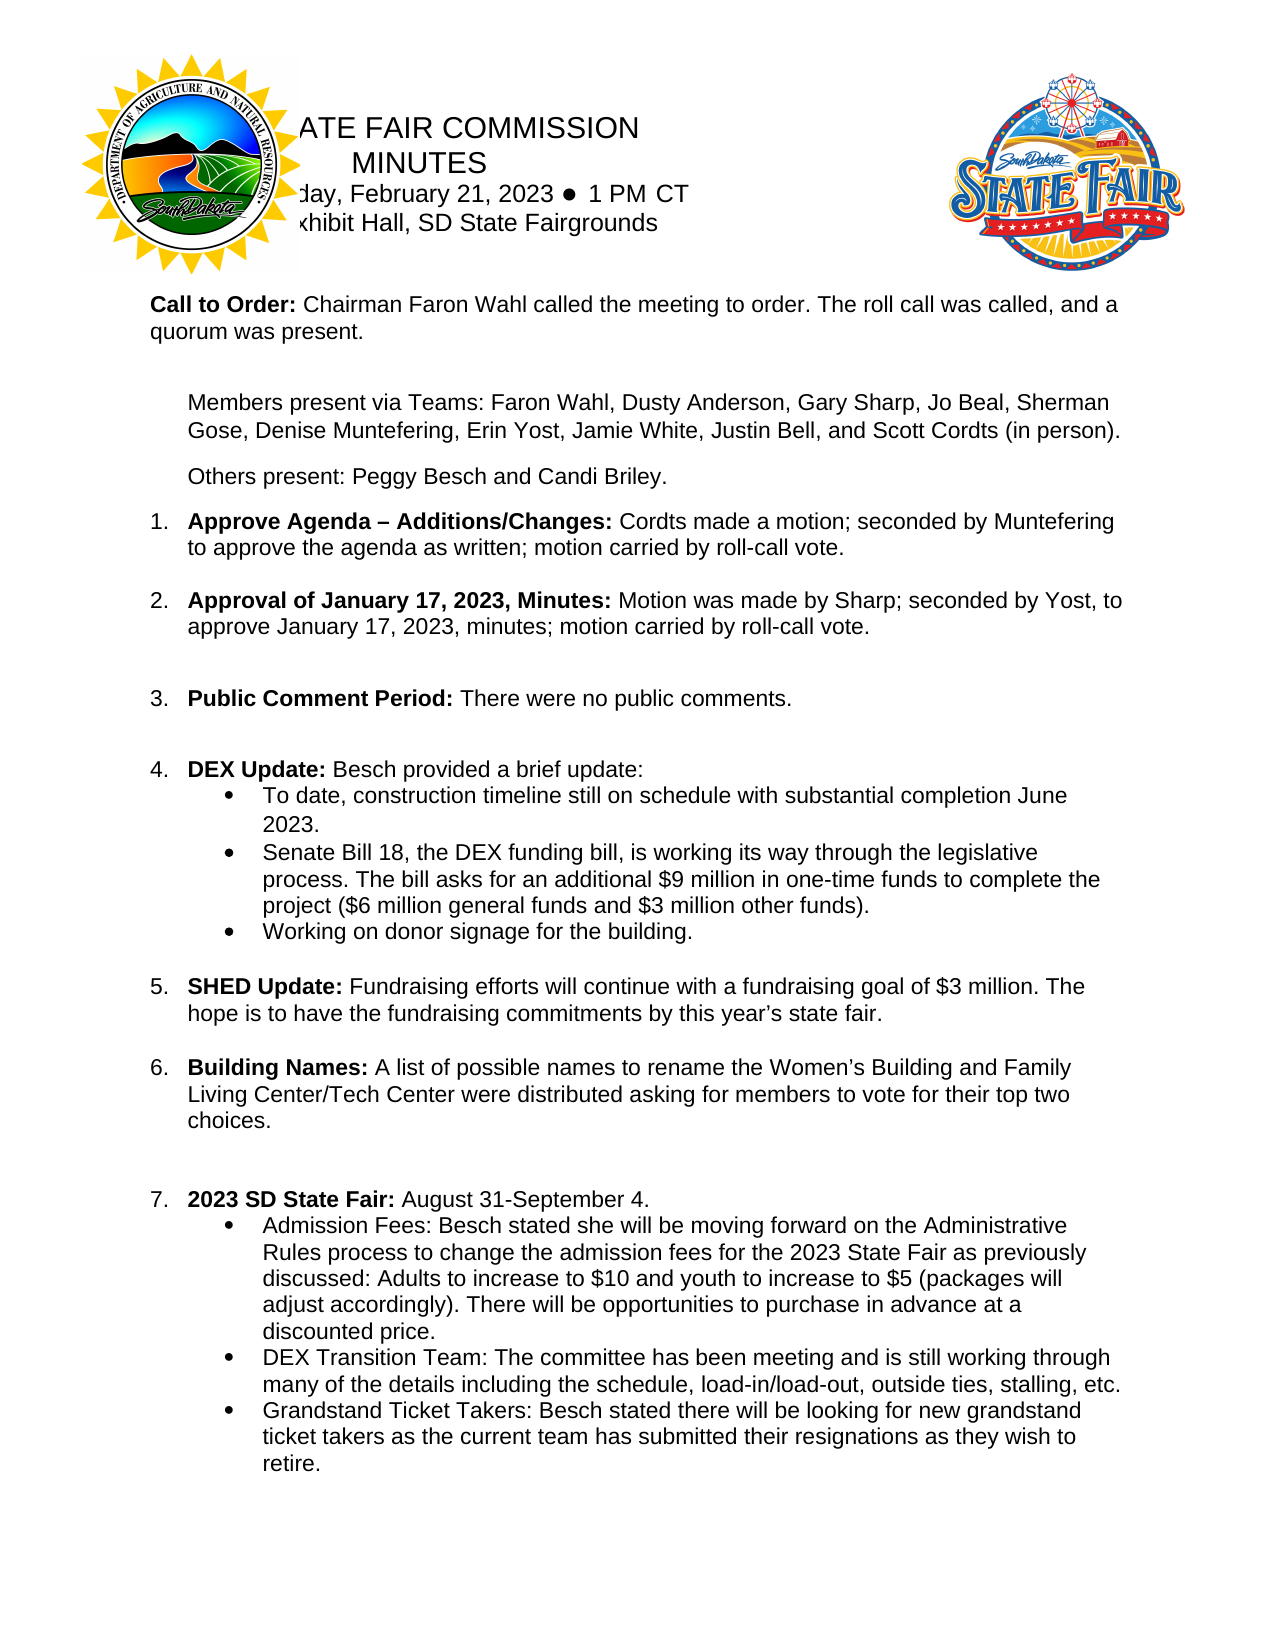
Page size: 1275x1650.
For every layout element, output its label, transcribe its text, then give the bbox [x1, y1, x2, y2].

list SHED Update: Fundraising efforts will continue with a fundraising goal of $3 million. The hope is to have the fundraising commitments by this year’s state fair. [150, 973, 1125, 1026]
list Approve Agenda – Additions/Changes: Cordts made a motion; seconded by Muntefering to approve the agenda as written; motion carried by roll-call vote. [150, 508, 1125, 560]
list Public Comment Period: There were no public comments. [150, 684, 1125, 711]
list To date, construction timeline still on schedule with substantial completion June 2023. [225, 782, 1125, 837]
list Admission Fees: Besch stated she will be moving forward on the Administrative Rules process to change the admission fees for the 2023 State Fair as previously discussed: Adults to increase to $10 and youth to increase to $5 (packages will adjust accordingly). There will be opportunities to purchase in advance at a discounted price. [225, 1212, 1125, 1344]
list Approval of January 17, 2023, Minutes: Motion was made by Sharp; seconded by Yost, to approve January 17, 2023, minutes; motion carried by roll-call vote. [150, 587, 1125, 639]
list 2023 SD State Fair: August 31-September 4. [150, 1186, 1125, 1212]
list Senate Bill 18, the DEX funding bill, is working its way through the legislative process. The bill asks for an additional $9 million in one-time funds to complete the project ($6 million general funds and $3 million other funds). [225, 839, 1125, 918]
list DEX Update: Besch provided a brief update: [150, 756, 1125, 782]
list Grandstand Ticket Takers: Besch stated there will be looking for new grandstand ticket takers as the current team has submitted their resignations as they wish to retire. [225, 1397, 1125, 1476]
picture [81, 54, 300, 274]
list Working on donor signage for the building. [225, 918, 1125, 945]
list DEX Transition Team: The committee has been meeting and is still working through many of the details including the schedule, load-in/load-out, outside ties, stalling, etc. [225, 1344, 1125, 1397]
text Others present: Peggy Besch and Candi Briley. [187, 463, 1125, 489]
text Members present via Teams: Faron Wahl, Dusty Anderson, Gary Sharp, Jo Beal, Sherman Gose, Denise Muntefering, Erin Yost, Jamie White, Justin Bell, and Scott Cordts (in person). [187, 389, 1125, 444]
text Call to Order: Chairman Faron Wahl called the meeting to order. The roll call was called, and a quorum was present. [150, 291, 1125, 344]
list Building Names: A list of possible names to rename the Women’s Building and Family Living Center/Tech Center were distributed asking for members to vote for their top two choices. [150, 1054, 1125, 1133]
picture [946, 71, 1188, 272]
